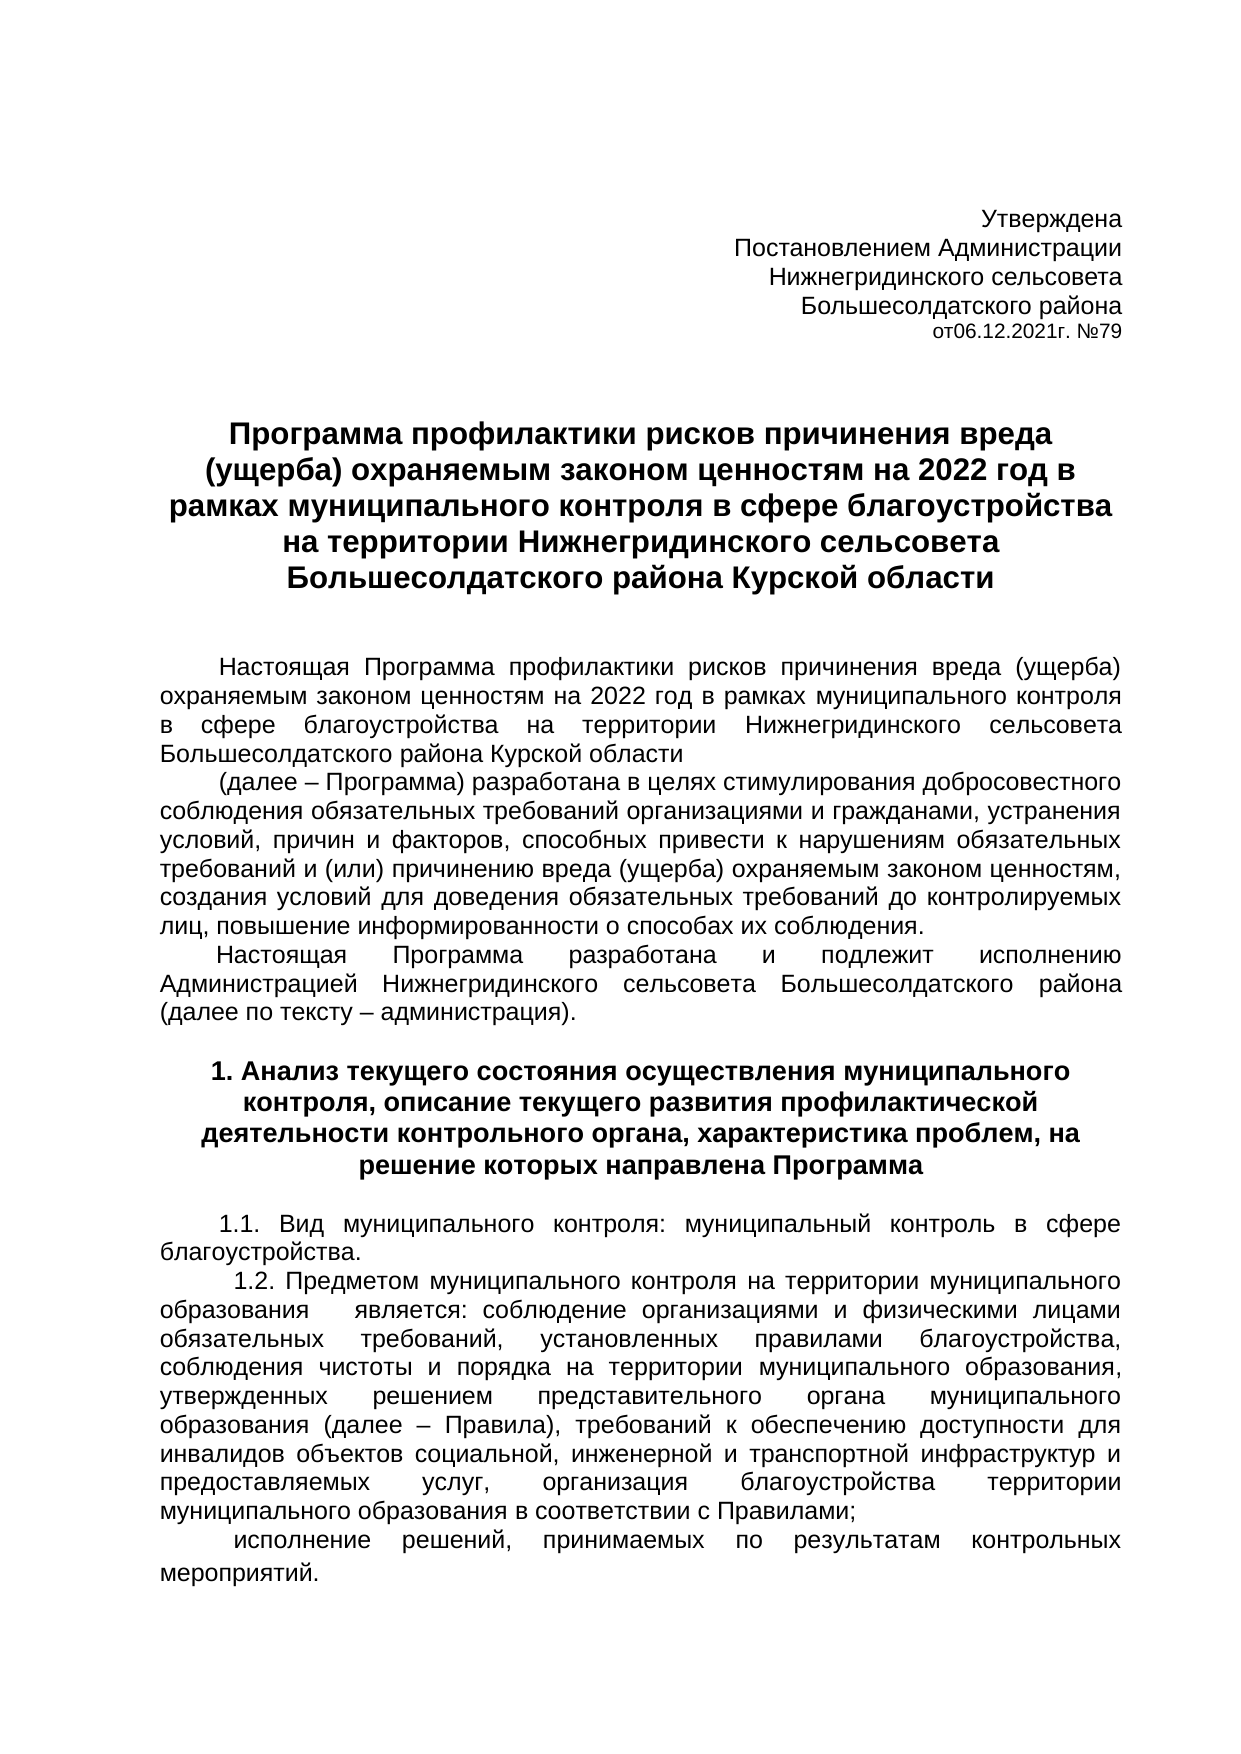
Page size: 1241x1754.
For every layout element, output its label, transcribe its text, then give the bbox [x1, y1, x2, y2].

text Настоящая Программа разработана и подлежит исполнению Администрацией Нижнегридинского сельсовета Большесолдатского района (далее по тексту – администрация). [159, 940, 1122, 1026]
text от06.12.2021г. №79 [778, 319, 1122, 343]
text Утверждена [778, 204, 1122, 233]
text 1. Анализ текущего состояния осуществления муниципального контроля, описание текущего развития профилактической деятельности контрольного органа, характеристика проблем, на решение которых направлена Программа [159, 1055, 1122, 1180]
text 1.1. Вид муниципального контроля: муниципальный контроль в сфере благоустройства. [159, 1209, 1122, 1266]
text Большесолдатского района Курской области [159, 559, 1122, 595]
list исполнение решений, принимаемых по результатам контрольных мероприятий. [159, 1525, 1122, 1587]
text Постановлением Администрации Нижнегридинского сельсовета Большесолдатского района [632, 233, 1122, 319]
text 1.2. Предметом муниципального контроля на территории муниципального образования является: соблюдение организациями и физическими лицами обязательных требований, установленных правилами благоустройства, соблюдения чистоты и порядка на территории муниципального образования, утвержденных решением представительного органа муниципального образования (далее – Правила), требований к обеспечению доступности для инвалидов объектов социальной, инженерной и транспортной инфраструктур и предоставляемых услуг, организация благоустройства территории муниципального образования в соответствии с Правилами; [159, 1266, 1122, 1525]
text (далее – Программа) разработана в целях стимулирования добросовестного соблюдения обязательных требований организациями и гражданами, устранения условий, причин и факторов, способных привести к нарушениям обязательных требований и (или) причинению вреда (ущерба) охраняемым законом ценностям, создания условий для доведения обязательных требований до контролируемых лиц, повышение информированности о способах их соблюдения. [159, 767, 1122, 940]
text Программа профилактики рисков причинения вреда (ущерба) охраняемым законом ценностям на 2022 год в рамках муниципального контроля в сфере благоустройства на территории Нижнегридинского сельсовета [159, 415, 1122, 559]
text Настоящая Программа профилактики рисков причинения вреда (ущерба) охраняемым законом ценностям на 2022 год в рамках муниципального контроля в сфере благоустройства на территории Нижнегридинского сельсовета Большесолдатского района Курской области [159, 652, 1122, 767]
